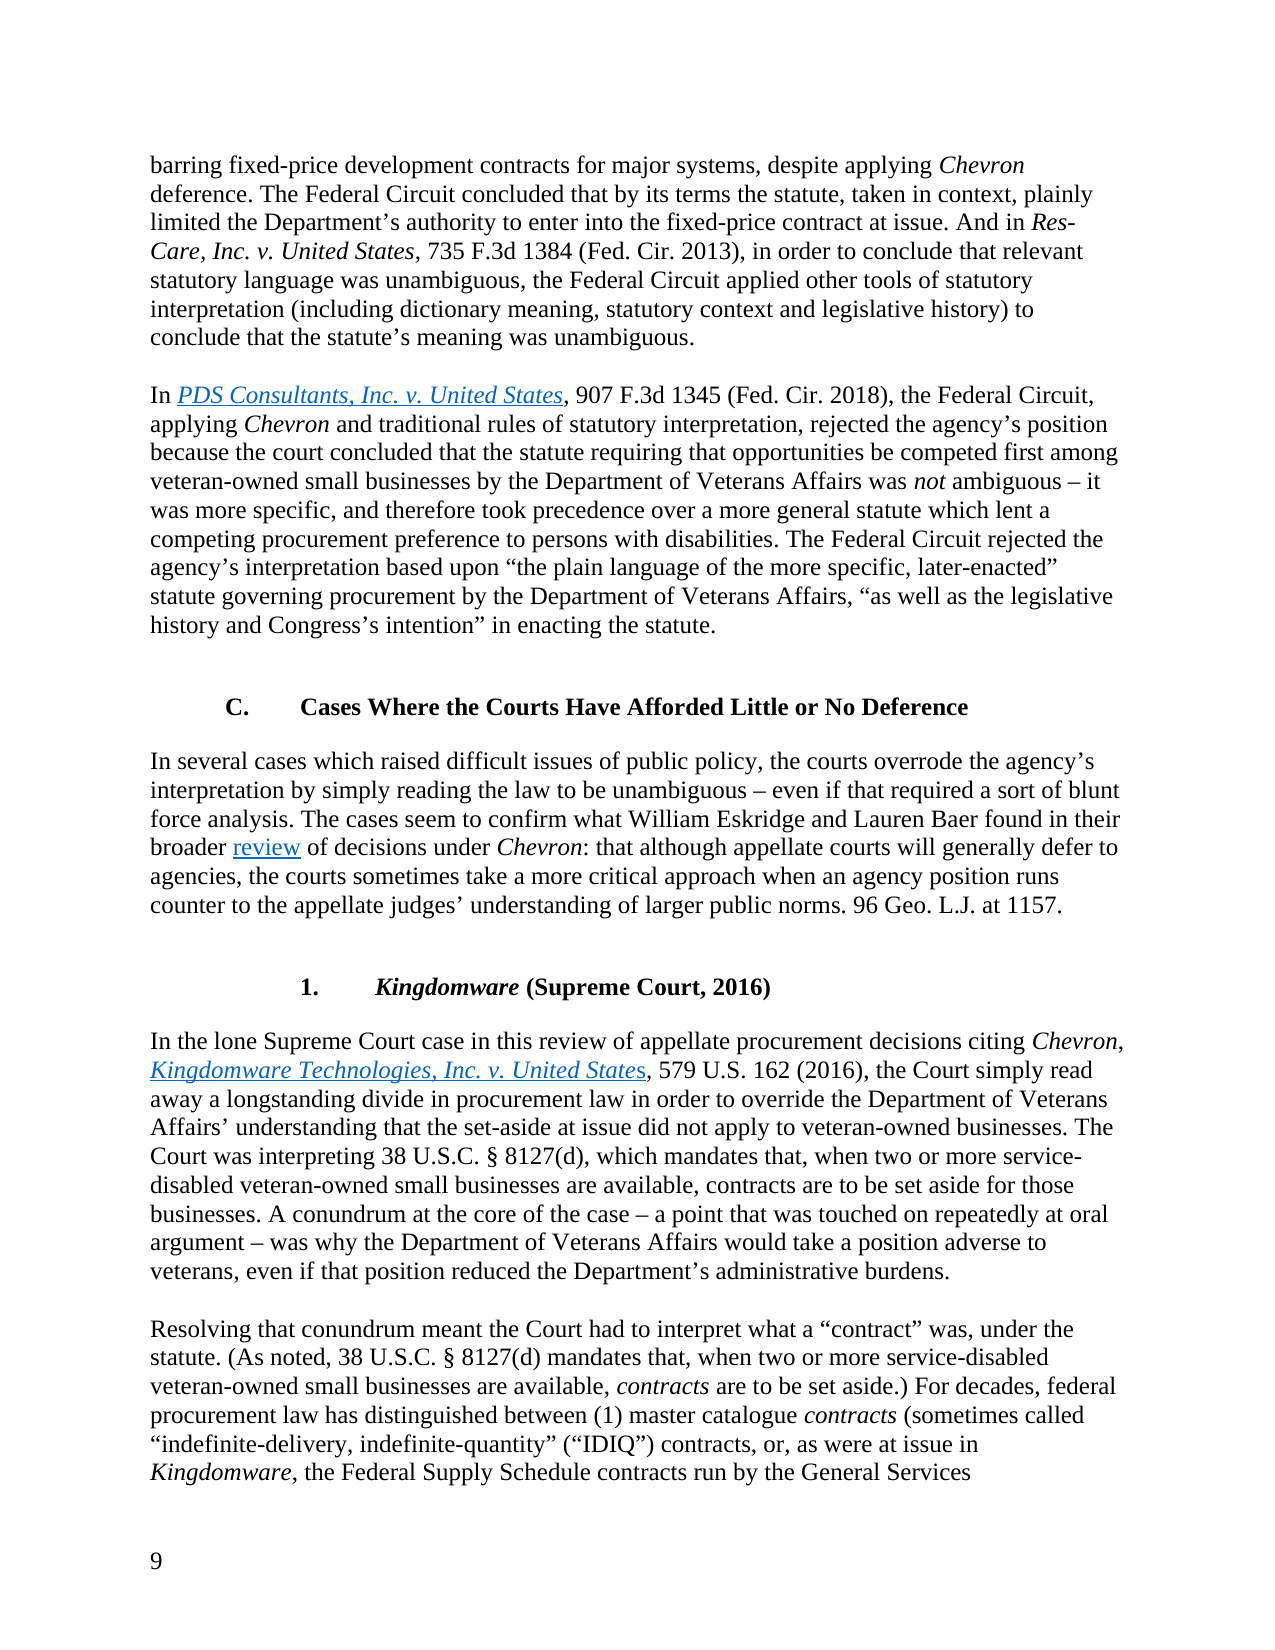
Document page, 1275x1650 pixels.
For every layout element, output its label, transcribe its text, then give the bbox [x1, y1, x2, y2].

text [150, 1314, 1125, 1486]
text In the lone Supreme Court case in this review of appellate procurement decisions citing Chevron, Kingdomware Technologies, Inc. v. United States, 579 U.S. 162 (2016), the Court simply read away a longstanding divide in procurement law in order to override the Department of Veterans Affairs’ understanding that the set-aside at issue did not apply to veteran-owned businesses. The Court was interpreting 38 U.S.C. § 8127(d), which mandates that, when two or more service-disabled veteran-owned small businesses are available, contracts are to be set aside for those businesses. A conundrum at the core of the case – a point that was touched on repeatedly at oral argument – was why the Department of Veterans Affairs would take a position adverse to veterans, even if that position reduced the Department’s administrative burdens. [150, 1026, 1125, 1285]
subtitle Cases Where the Courts Have Afforded Little or No Deference [225, 692, 1125, 721]
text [150, 150, 1125, 351]
text In several cases which raised difficult issues of public policy, the courts overrode the agency’s interpretation by simply reading the law to be unambiguous – even if that required a sort of blunt force analysis. The cases seem to confirm what William Eskridge and Lauren Baer found in their broader review of decisions under Chevron: that although appellate courts will generally defer to agencies, the courts sometimes take a more critical approach when an agency position runs counter to the appellate judges’ understanding of larger public norms. 96 Geo. L.J. at 1157. [150, 746, 1125, 919]
text In PDS Consultants, Inc. v. United States, 907 F.3d 1345 (Fed. Cir. 2018), the Federal Circuit, applying Chevron and traditional rules of statutory interpretation, rejected the agency’s position because the court concluded that the statute requiring that opportunities be competed first among veteran-owned small businesses by the Department of Veterans Affairs was not ambiguous – it was more specific, and therefore took precedence over a more general statute which lent a competing procurement preference to persons with disabilities. The Federal Circuit rejected the agency’s interpretation based upon “the plain language of the more specific, later-enacted” statute governing procurement by the Department of Veterans Affairs, “as well as the legislative history and Congress’s intention” in enacting the statute. [150, 380, 1125, 639]
subtitle Kingdomware (Supreme Court, 2016) [300, 972, 1125, 1001]
